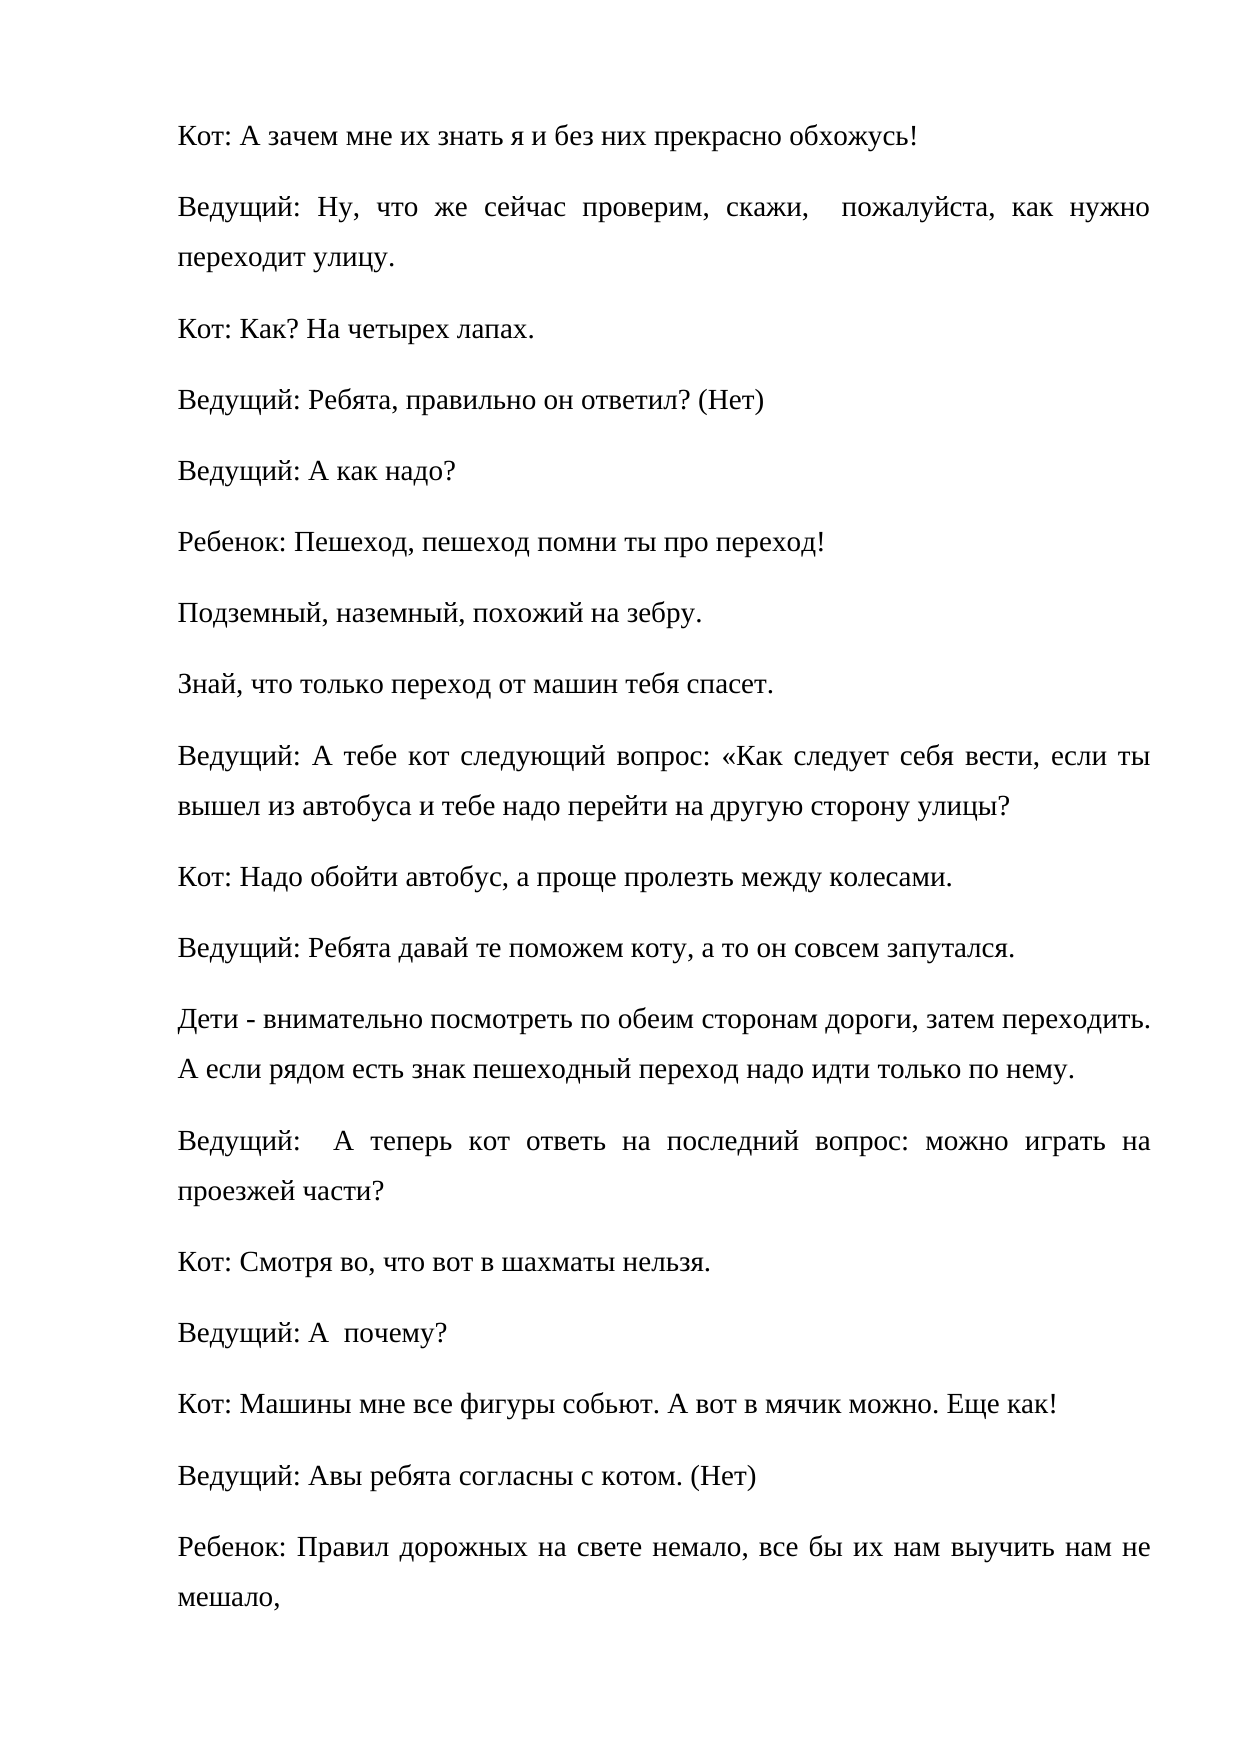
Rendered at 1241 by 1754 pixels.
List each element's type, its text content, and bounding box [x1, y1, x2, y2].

text Дети - внимательно посмотреть по обеим сторонам дороги, затем переходить. А если рядом есть знак пешеходный переход надо идти только по нему. [177, 1001, 1152, 1085]
text Ведущий: Ребята, правильно он ответил? (Нет) [177, 382, 1152, 415]
text Кот: Как? На четырех лапах. [177, 311, 1152, 344]
text Ведущий: Ребята давай те поможем коту, а то он совсем запутался. [177, 930, 1152, 964]
text Ведущий: А тебе кот следующий вопрос: «Как следует себя вести, если ты вышел из автобуса и тебе надо перейти на другую сторону улицы? [177, 738, 1152, 821]
text Ведущий: Ну, что же сейчас проверим, скажи, пожалуйста, как нужно переходит улицу. [177, 189, 1152, 273]
text Ведущий: А почему? [177, 1315, 1152, 1349]
text Кот: Смотря во, что вот в шахматы нельзя. [177, 1244, 1152, 1278]
text Подземный, наземный, похожий на зебру. [177, 595, 1152, 629]
text Кот: Надо обойти автобус, а проще пролезть между колесами. [177, 859, 1152, 893]
text Ребенок: Пешеход, пешеход помни ты про переход! [177, 524, 1152, 558]
text Кот: Машины мне все фигуры собьют. А вот в мячик можно. Еще как! [177, 1387, 1152, 1420]
text Ведущий: Авы ребята согласны с котом. (Нет) [177, 1458, 1152, 1491]
text Кот: А зачем мне их знать я и без них прекрасно обхожусь! [177, 118, 1152, 152]
text Ведущий: А как надо? [177, 453, 1152, 487]
text Ведущий: А теперь кот ответь на последний вопрос: можно играть на проезжей части? [177, 1123, 1152, 1207]
text Знай, что только переход от машин тебя спасет. [177, 666, 1152, 700]
text Ребенок: Правил дорожных на свете немало, все бы их нам выучить нам не мешало, [177, 1529, 1152, 1613]
